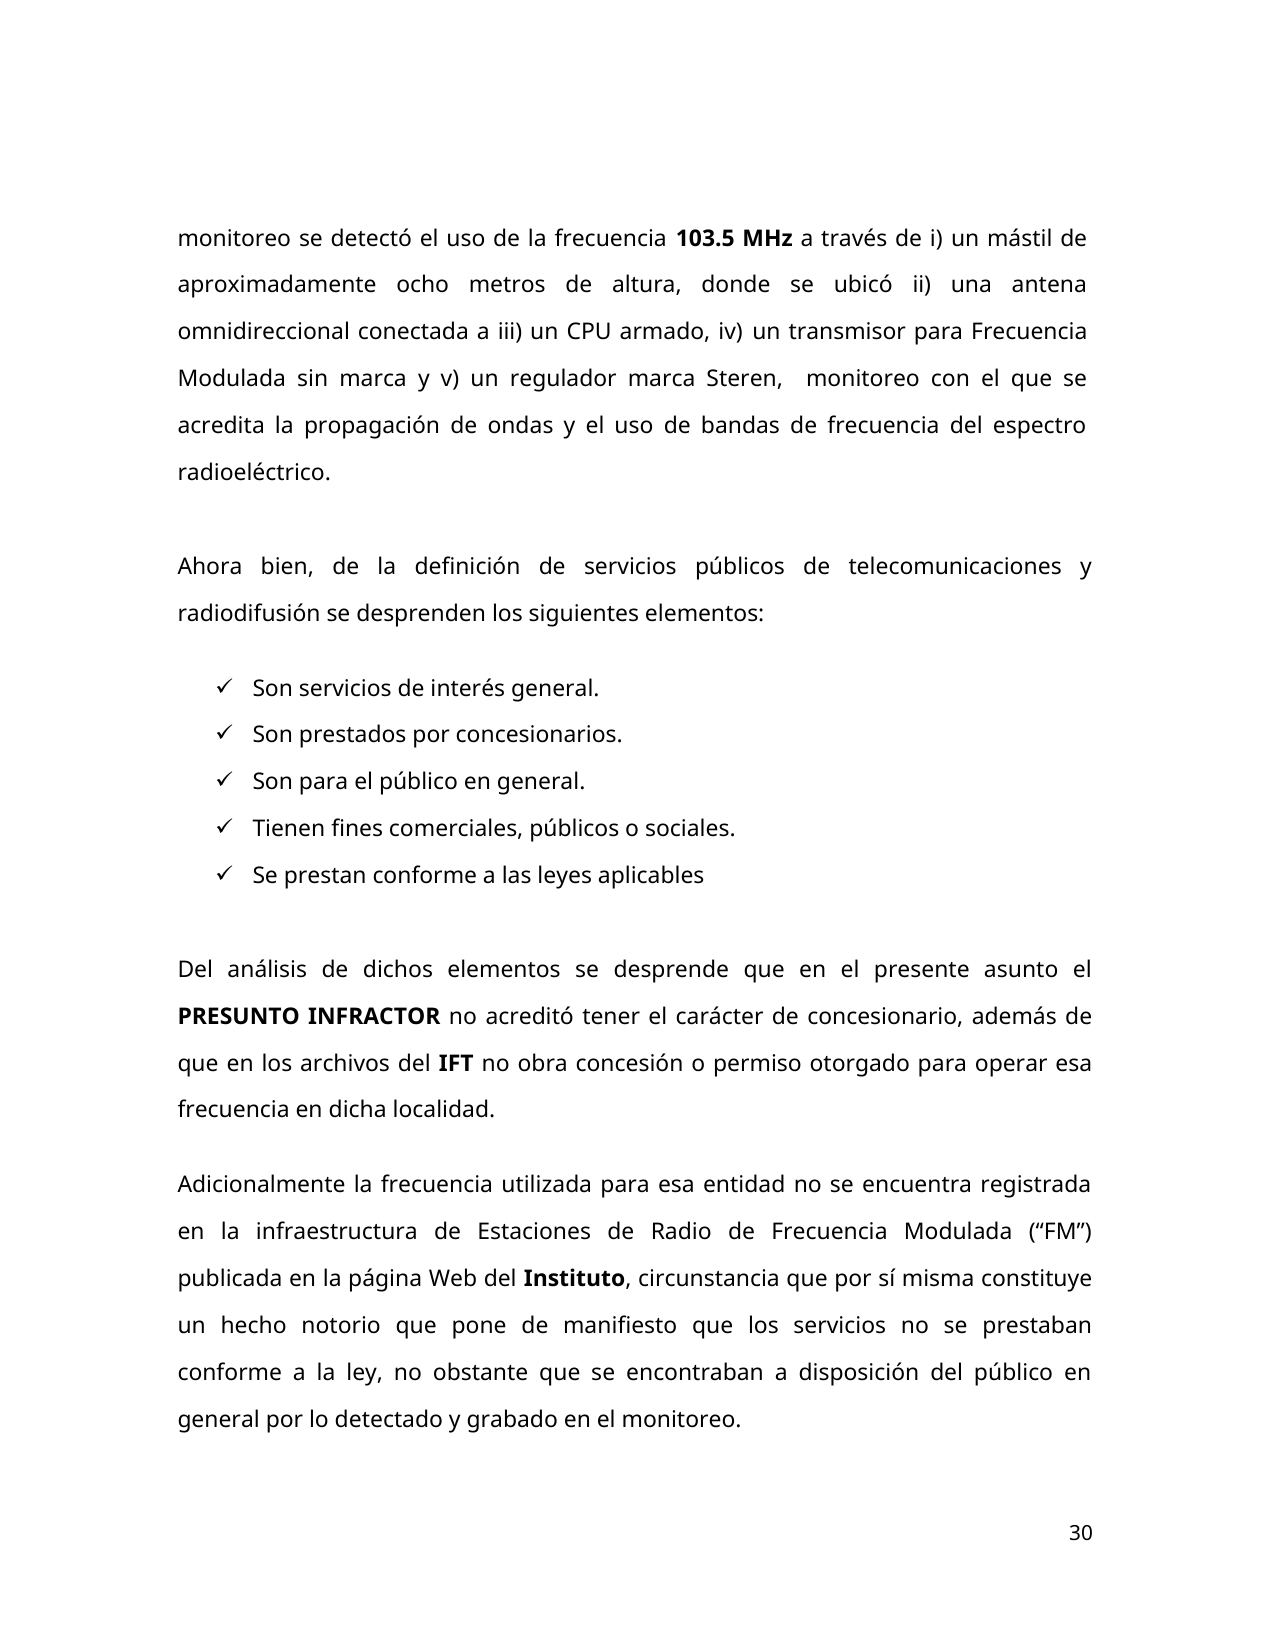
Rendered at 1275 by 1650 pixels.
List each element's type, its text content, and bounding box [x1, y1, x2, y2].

text Ahora bien, de la definición de servicios públicos de telecomunicaciones y radiodifusión se desprenden los siguientes elementos: [177, 550, 1093, 628]
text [177, 222, 1088, 487]
list Son prestados por concesionarios. [215, 718, 1181, 749]
list Son servicios de interés general. [215, 671, 1181, 703]
text Del análisis de dichos elementos se desprende que en el presente asunto el PRESUNTO INFRACTOR no acreditó tener el carácter de concesionario, además de que en los archivos del IFT no obra concesión o permiso otorgado para operar esa frecuencia en dicha localidad. [177, 953, 1093, 1124]
list Se prestan conforme a las leyes aplicables [215, 859, 1181, 890]
list Tienen fines comerciales, públicos o sociales. [215, 812, 1181, 843]
list Son para el público en general. [215, 765, 1181, 796]
text Adicionalmente la frecuencia utilizada para esa entidad no se encuentra registrada en la infraestructura de Estaciones de Radio de Frecuencia Modulada (“FM”) publicada en la página Web del Instituto, circunstancia que por sí misma constituye un hecho notorio que pone de manifiesto que los servicios no se prestaban conforme a la ley, no obstante que se encontraban a disposición del público en general por lo detectado y grabado en el monitoreo. [177, 1168, 1093, 1434]
